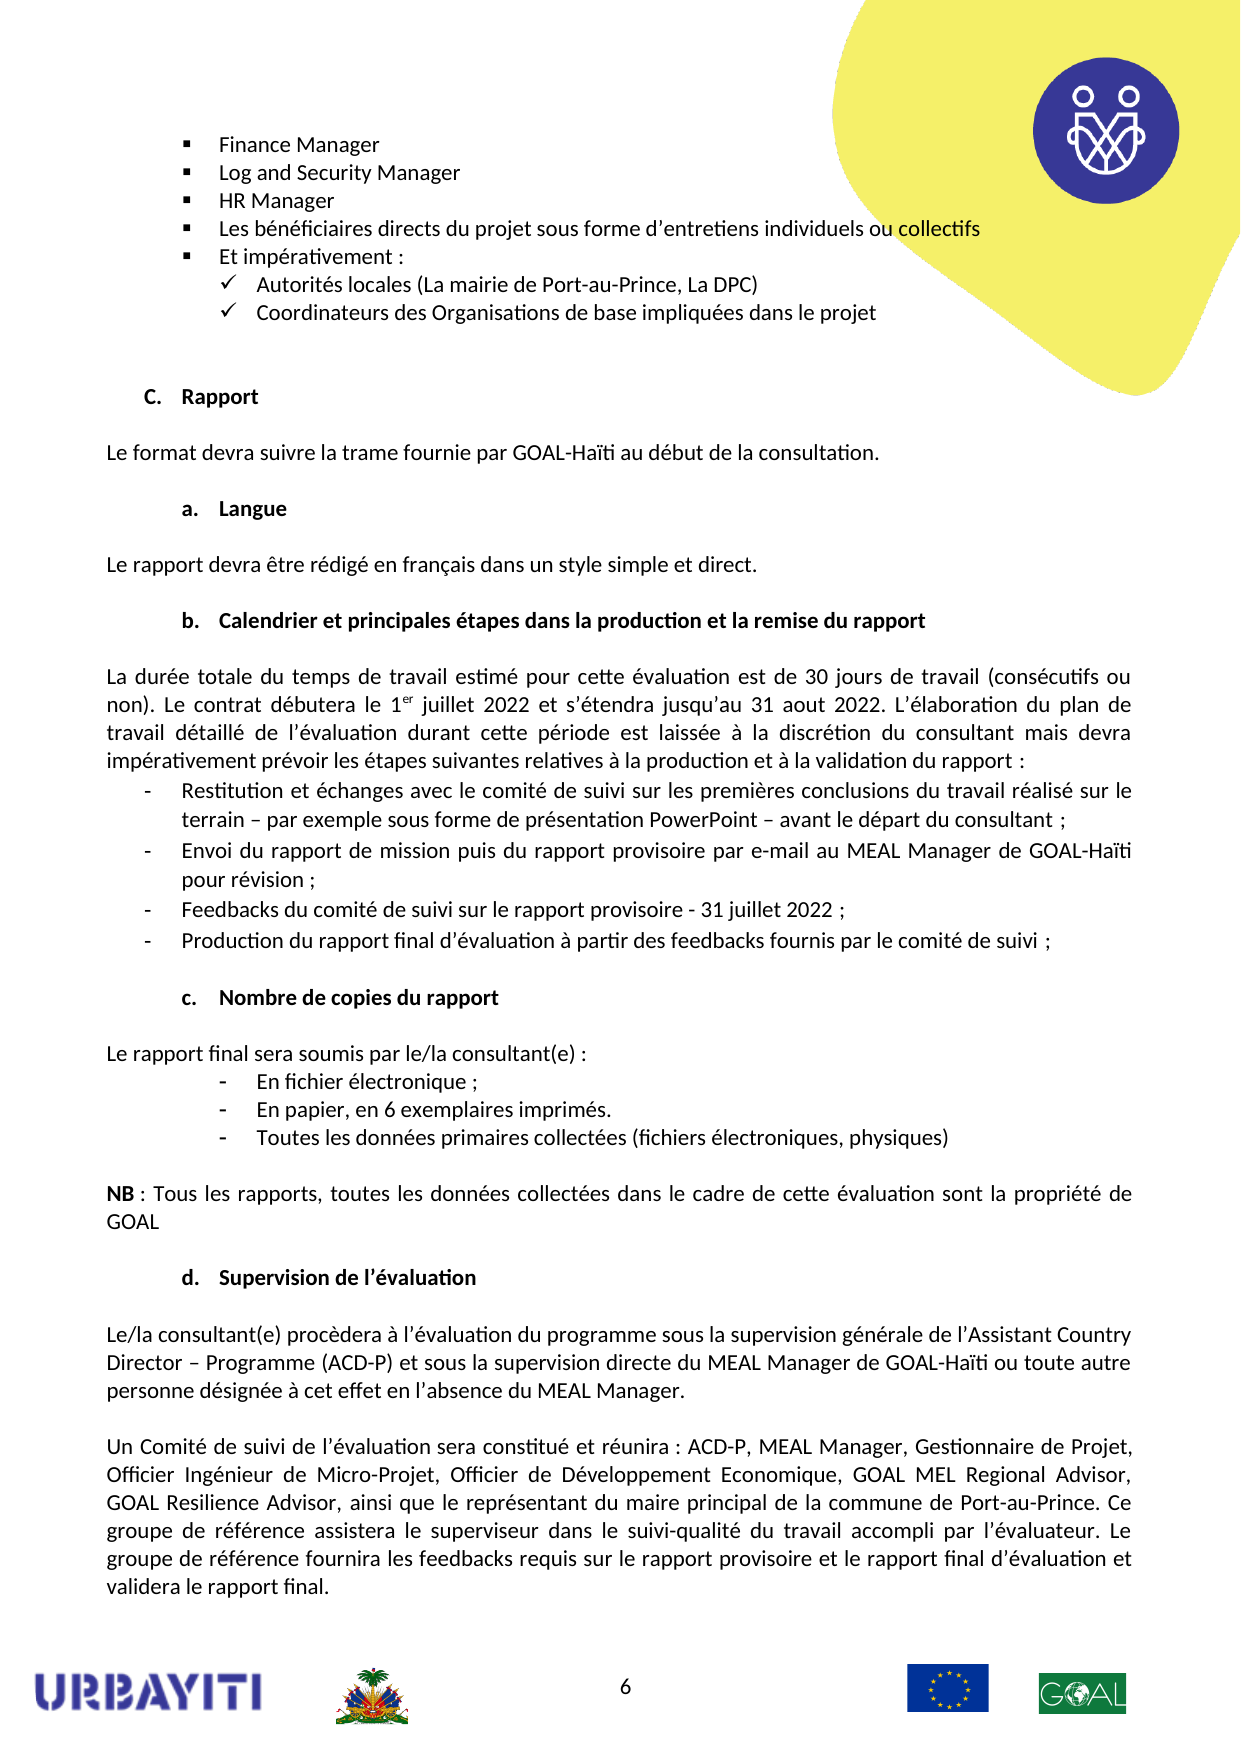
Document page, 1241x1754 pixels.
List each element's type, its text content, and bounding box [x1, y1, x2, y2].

text Le format devra suivre la trame fournie par GOAL-Haïti au début de la consultation. [106, 438, 1134, 466]
list Envoi du rapport de mission puis du rapport provisoire par e-mail au MEAL Manager de GOAL-Haïti pour révision ; [144, 833, 1134, 893]
picture [907, 1664, 989, 1712]
list Nombre de copies du rapport [181, 983, 1134, 1011]
text Le/la consultant(e) procèdera à l’évaluation du programme sous la supervision générale de l’Assistant Country Director – Programme (ACD-P) et sous la supervision directe du MEAL Manager de GOAL-Haïti ou toute autre personne désignée à cet effet en l’absence du MEAL Manager. [106, 1320, 1134, 1404]
list Finance Manager [181, 130, 1134, 158]
picture [28, 1665, 267, 1715]
list Rapport [144, 382, 1134, 410]
picture [1038, 1677, 1129, 1714]
list Production du rapport final d’évaluation à partir des feedbacks fournis par le comité de suivi ; [144, 924, 1134, 955]
list Feedbacks du comité de suivi sur le rapport provisoire - 31 juillet 2022 ; [144, 893, 1134, 924]
text La durée totale du temps de travail estimé pour cette évaluation est de 30 jours de travail (consécutifs ou non). Le contrat débutera le 1er juillet 2022 et s’étendra jusqu’au 31 aout 2022. L’élaboration du plan de travail détaillé de l’évaluation durant cette période est laissée à la discrétion du consultant mais devra impérativement prévoir les étapes suivantes relatives à la production et à la validation du rapport : [106, 662, 1134, 774]
list Autorités locales (La mairie de Port-au-Prince, La DPC) [219, 270, 1134, 298]
text Un Comité de suivi de l’évaluation sera constitué et réunira : ACD-P, MEAL Manager, Gestionnaire de Projet, Officier Ingénieur de Micro-Projet, Officier de Développement Economique, GOAL MEL Regional Advisor, GOAL Resilience Advisor, ainsi que le représentant du maire principal de la commune de Port-au-Prince. Ce groupe de référence assistera le superviseur dans le suivi-qualité du travail accompli par l’évaluateur. Le groupe de référence fournira les feedbacks requis sur le rapport provisoire et le rapport final d’évaluation et validera le rapport final. [106, 1432, 1134, 1601]
list En papier, en 6 exemplaires imprimés. [219, 1095, 1134, 1123]
list Restitution et échanges avec le comité de suivi sur les premières conclusions du travail réalisé sur le terrain – par exemple sous forme de présentation PowerPoint – avant le départ du consultant ; [144, 774, 1134, 833]
text NB : Tous les rapports, toutes les données collectées dans le cadre de cette évaluation sont la propriété de GOAL [106, 1179, 1134, 1236]
text Le rapport final sera soumis par le/la consultant(e) : [106, 1039, 1134, 1067]
list HR Manager [181, 186, 1134, 214]
list Et impérativement : [181, 242, 1134, 270]
list Langue [181, 494, 1134, 522]
list Les bénéficiaires directs du projet sous forme d’entretiens individuels ou collectifs [181, 214, 1134, 242]
list Coordinateurs des Organisations de base impliquées dans le projet [219, 298, 1134, 326]
picture [734, 0, 1241, 401]
list Toutes les données primaires collectées (fichiers électroniques, physiques) [219, 1123, 1134, 1151]
picture [336, 1667, 408, 1725]
text Le rapport devra être rédigé en français dans un style simple et direct. [106, 550, 1134, 578]
list En fichier électronique ; [219, 1067, 1134, 1095]
list Calendrier et principales étapes dans la production et la remise du rapport [181, 606, 1134, 634]
list Supervision de l’évaluation [181, 1263, 1134, 1292]
list Log and Security Manager [181, 158, 1134, 186]
